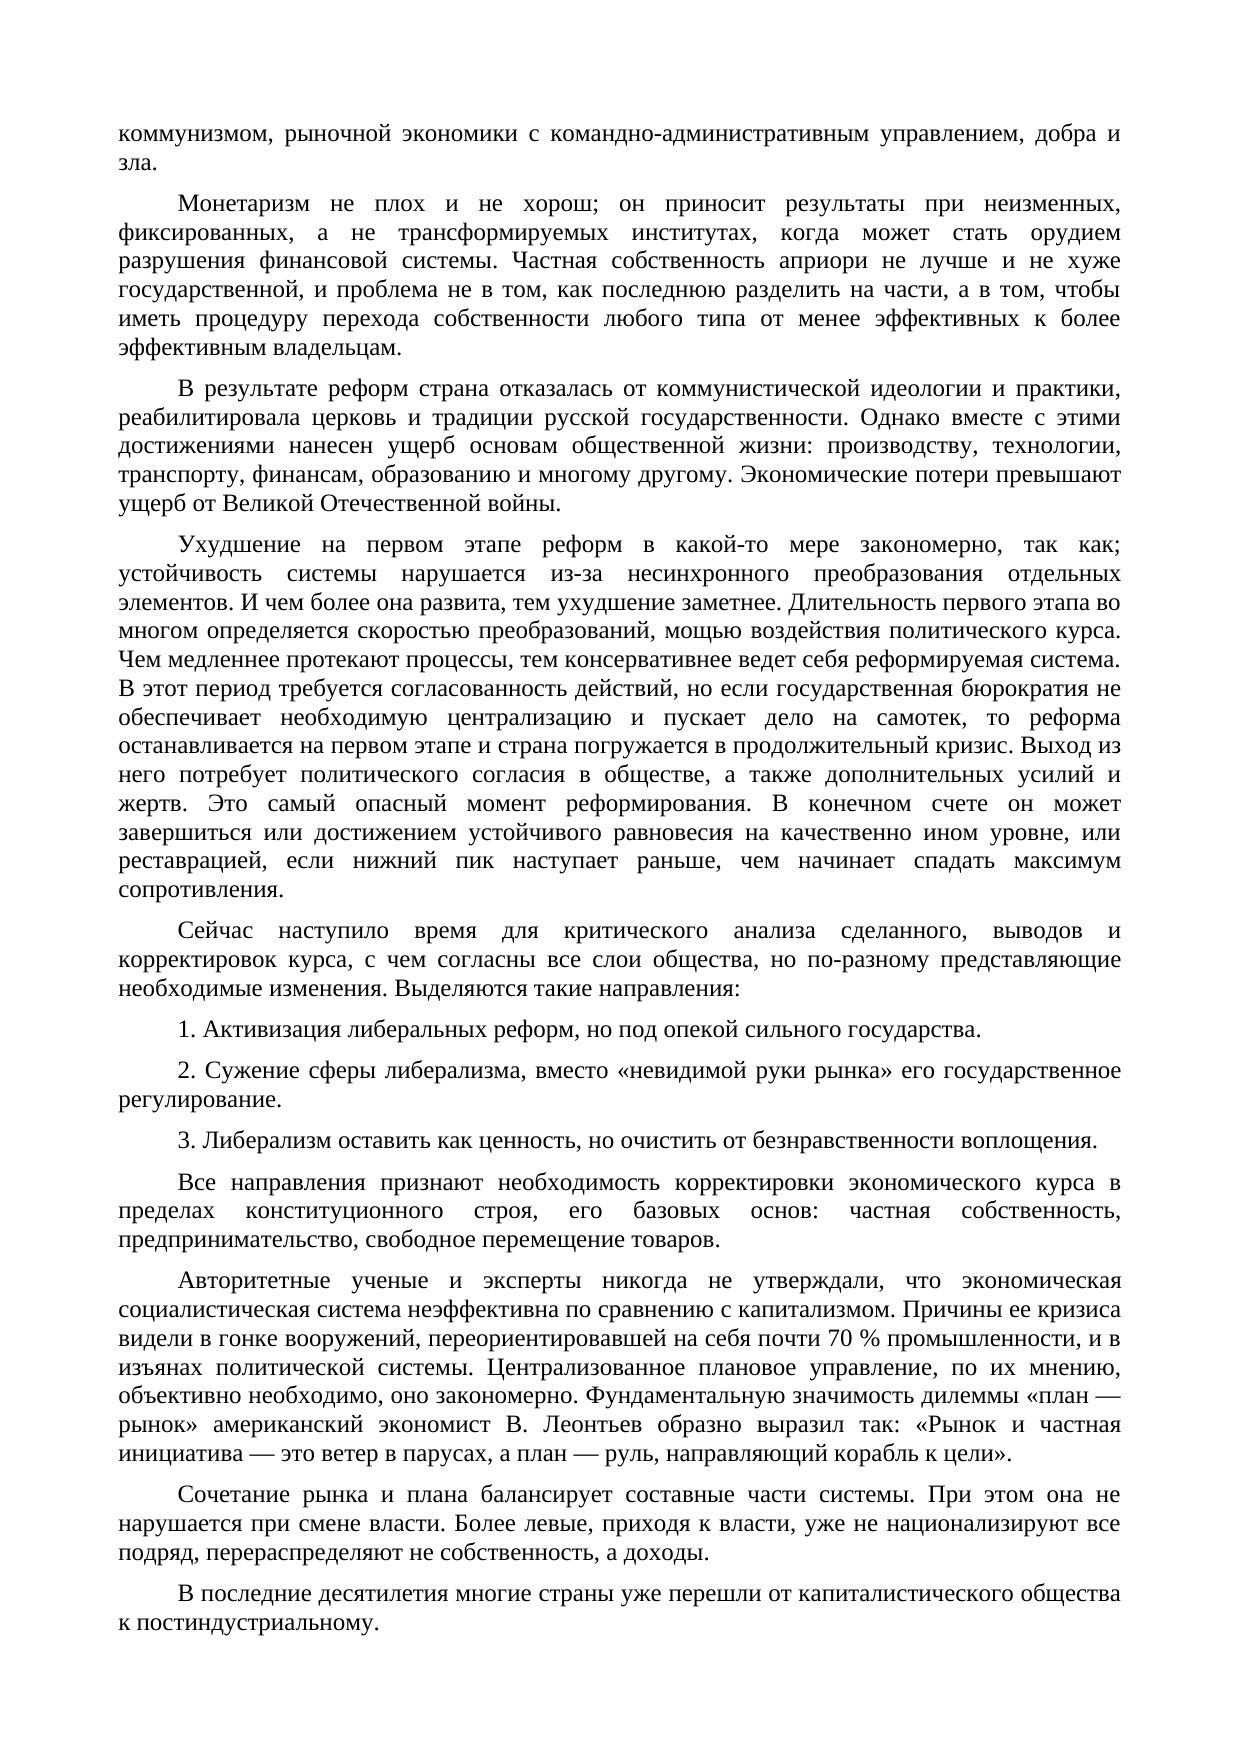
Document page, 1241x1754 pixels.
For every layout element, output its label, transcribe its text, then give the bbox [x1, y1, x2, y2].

text Ухудшение на первом этапе реформ в какой-то мере закономерно, так как; устойчивость системы нарушается из-за несинхронного преобразования отдельных элементов. И чем более она развита, тем ухудшение заметнее. Длительность первого этапа во многом определяется скоростью преобразований, мощью воздействия политического курса. Чем медленнее протекают процессы, тем консервативнее ведет себя реформируемая система. В этот период требуется согласованность действий, но если государственная бюрократия не обеспечивает необходимую централизацию и пускает дело на самотек, то реформа останавливается на первом этапе и страна погружается в продолжительный кризис. Выход из него потребует политического согласия в обществе, а также дополнительных усилий и жертв. Это самый опасный момент реформирования. В конечном счете он может завершиться или достижением устойчивого равновесия на качественно ином уровне, или реставрацией, если нижний пик наступает раньше, чем начинает спадать максимум сопротивления. [118, 529, 1122, 903]
text Сочетание рынка и плана балансирует составные части системы. При этом она не нарушается при смене власти. Более левые, приходя к власти, уже не национализируют все подряд, перераспределяют не собственность, а доходы. [118, 1479, 1122, 1566]
text 3. Либерализм оставить как ценность, но очистить от безнравственности воплощения. [118, 1126, 1122, 1154]
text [118, 118, 1122, 176]
text Монетаризм не плох и не хорош; он приносит результаты при неизменных, фиксированных, а не трансформируемых институтах, когда может стать орудием разрушения финансовой системы. Частная собственность априори не лучше и не хуже государственной, и проблема не в том, как последнюю разделить на части, а в том, чтобы иметь процедуру перехода собственности любого типа от менее эффективных к более эффективным владельцам. [118, 188, 1122, 361]
text В последние десятилетия многие страны уже перешли от капиталистического общества к постиндустриальному. [118, 1578, 1122, 1636]
text Авторитетные ученые и эксперты никогда не утверждали, что экономическая социалистическая система неэффективна по сравнению с капитализмом. Причины ее кризиса видели в гонке вооружений, переориентировавшей на себя почти 70 % промышленности, и в изъянах политической системы. Централизованное плановое управление, по их мнению, объективно необходимо, оно закономерно. Фундаментальную значимость дилеммы «план — рынок» американский экономист В. Леонтьев образно выразил так: «Рынок и частная инициатива — это ветер в парусах, а план — руль, направляющий корабль к цели». [118, 1266, 1122, 1467]
text Все направления признают необходимость корректировки экономического курса в пределах конституционного строя, его базовых основ: частная собственность, предпринимательство, свободное перемещение товаров. [118, 1167, 1122, 1253]
text В результате реформ страна отказалась от коммунистической идеологии и практики, реабилитировала церковь и традиции русской государственности. Однако вместе с этими достижениями нанесен ущерб основам общественной жизни: производству, технологии, транспорту, финансам, образованию и многому другому. Экономические потери превышают ущерб от Великой Отечественной войны. [118, 373, 1122, 517]
text 2. Сужение сферы либерализма, вместо «невидимой руки рынка» его государственное регулирование. [118, 1056, 1122, 1113]
text Сейчас наступило время для критического анализа сделанного, выводов и корректировок курса, с чем согласны все слои общества, но по-разному представляющие необходимые изменения. Выделяются такие направления: [118, 916, 1122, 1002]
text 1. Активизация либеральных реформ, но под опекой сильного государства. [118, 1014, 1122, 1043]
